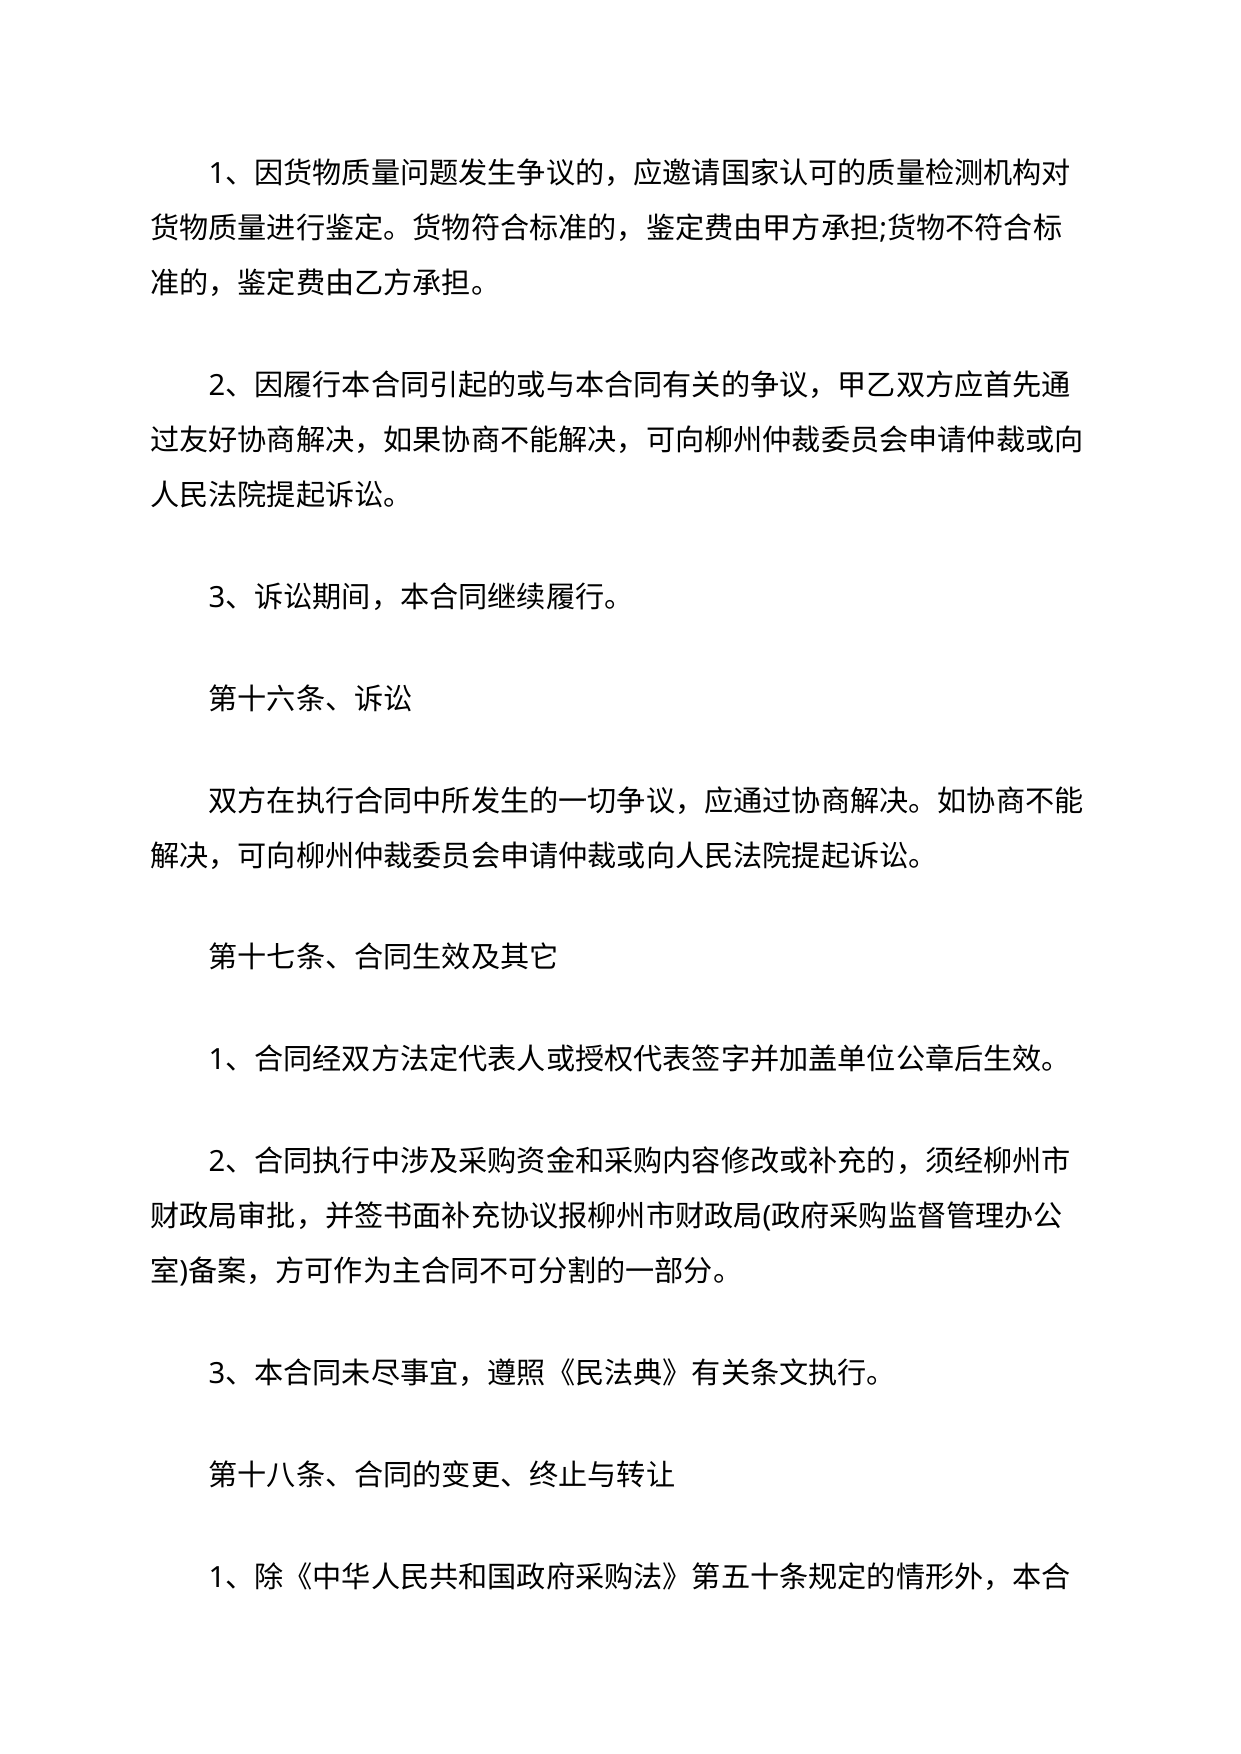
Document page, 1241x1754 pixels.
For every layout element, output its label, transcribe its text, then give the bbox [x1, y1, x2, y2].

text 第十六条、诉讼 [150, 675, 1090, 718]
text 1、因货物质量问题发生争议的，应邀请国家认可的质量检测机构对货物质量进行鉴定。货物符合标准的，鉴定费由甲方承担;货物不符合标准的，鉴定费由乙方承担。 [150, 150, 1090, 302]
text 2、合同执行中涉及采购资金和采购内容修改或补充的，须经柳州市财政局审批，并签书面补充协议报柳州市财政局(政府采购监督管理办公室)备案，方可作为主合同不可分割的一部分。 [150, 1138, 1090, 1290]
text 双方在执行合同中所发生的一切争议，应通过协商解决。如协商不能解决，可向柳州仲裁委员会申请仲裁或向人民法院提起诉讼。 [150, 777, 1090, 874]
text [150, 1553, 1090, 1596]
text 3、诉讼期间，本合同继续履行。 [150, 573, 1090, 616]
text 3、本合同未尽事宜，遵照《民法典》有关条文执行。 [150, 1349, 1090, 1392]
text 2、因履行本合同引起的或与本合同有关的争议，甲乙双方应首先通过友好协商解决，如果协商不能解决，可向柳州仲裁委员会申请仲裁或向人民法院提起诉讼。 [150, 362, 1090, 514]
text 1、合同经双方法定代表人或授权代表签字并加盖单位公章后生效。 [150, 1036, 1090, 1078]
text 第十七条、合同生效及其它 [150, 934, 1090, 976]
text 第十八条、合同的变更、终止与转让 [150, 1452, 1090, 1494]
